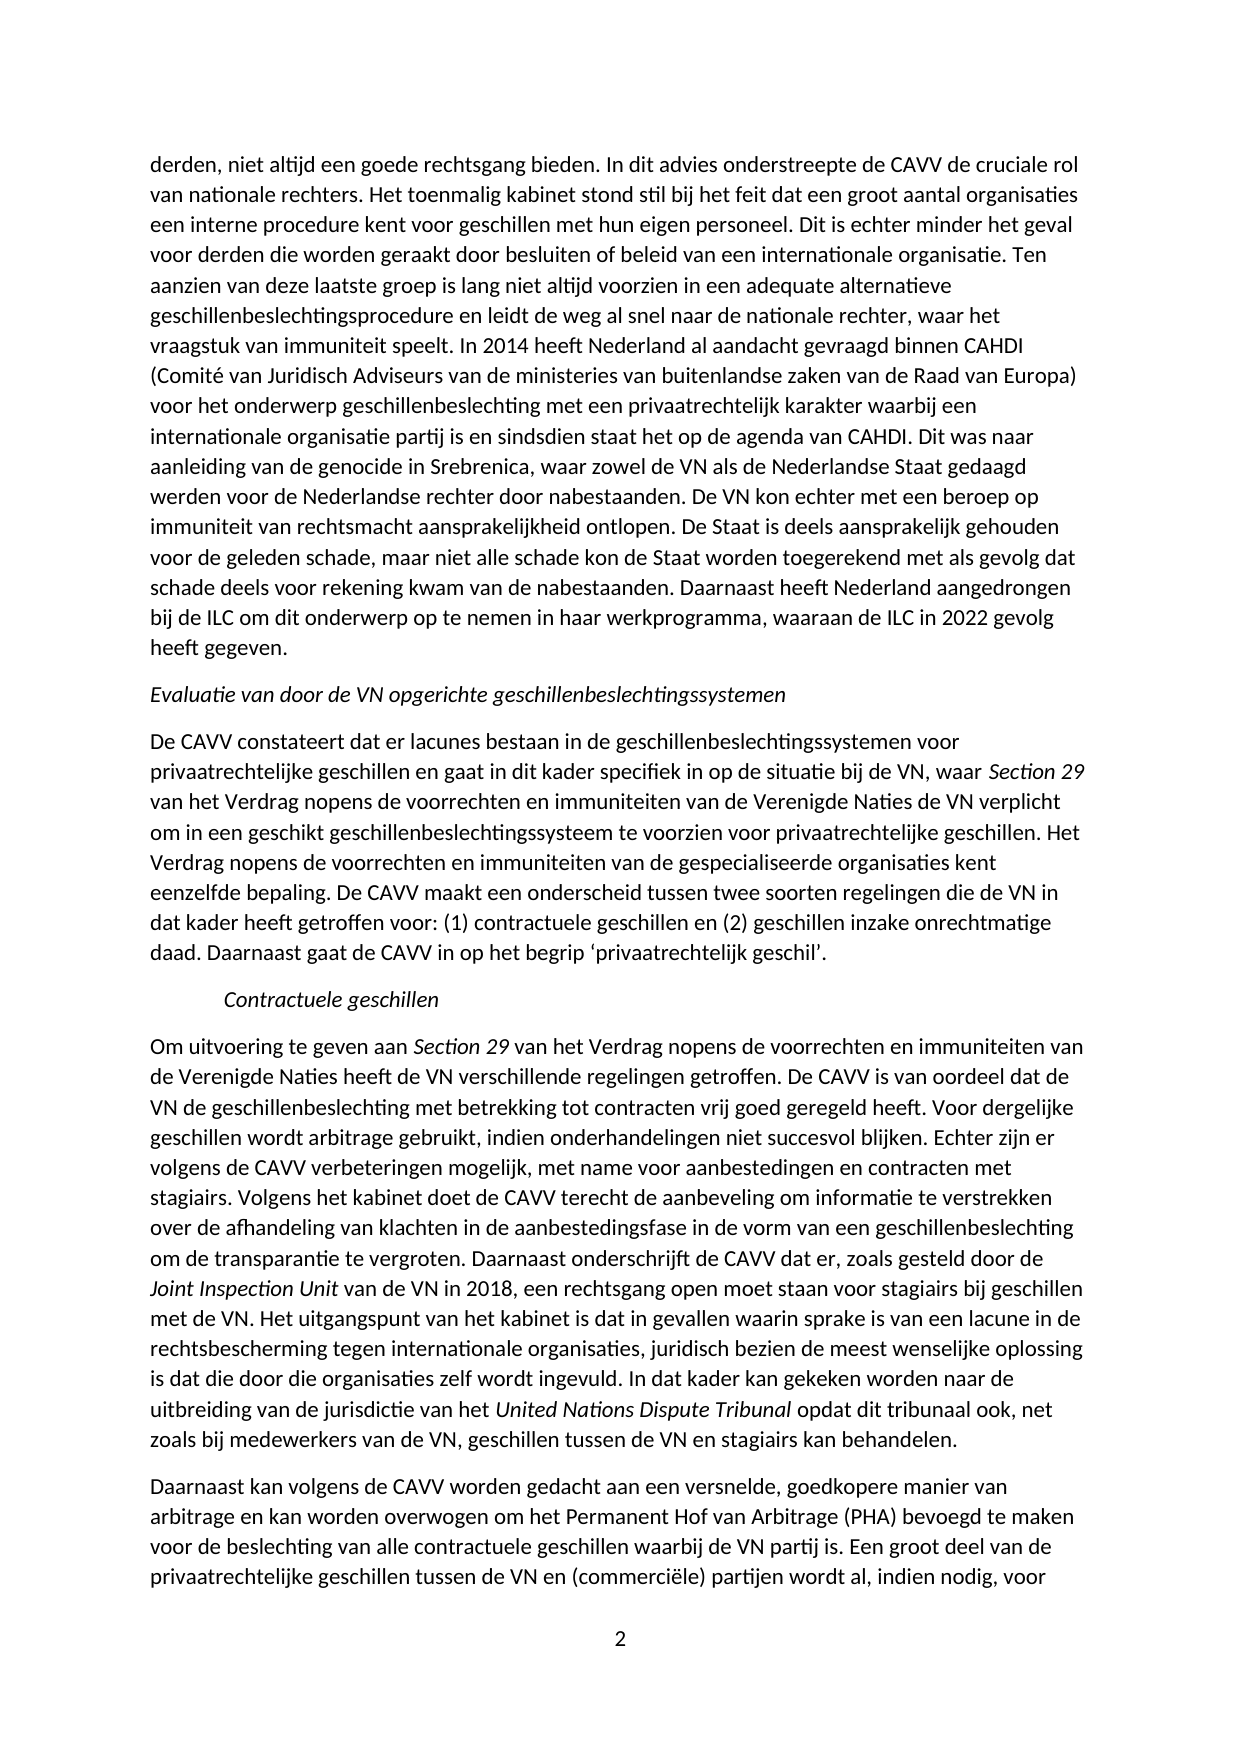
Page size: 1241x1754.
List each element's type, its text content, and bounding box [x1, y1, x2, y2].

text Om uitvoering te geven aan Section 29 van het Verdrag nopens de voorrechten en immuniteiten van de Verenigde Naties heeft de VN verschillende regelingen getroffen. De CAVV is van oordeel dat de VN de geschillenbeslechting met betrekking tot contracten vrij goed geregeld heeft. Voor dergelijke geschillen wordt arbitrage gebruikt, indien onderhandelingen niet succesvol blijken. Echter zijn er volgens de CAVV verbeteringen mogelijk, met name voor aanbestedingen en contracten met stagiairs. Volgens het kabinet doet de CAVV terecht de aanbeveling om informatie te verstrekken over de afhandeling van klachten in de aanbestedingsfase in de vorm van een geschillenbeslechting om de transparantie te vergroten. Daarnaast onderschrijft de CAVV dat er, zoals gesteld door de Joint Inspection Unit van de VN in 2018, een rechtsgang open moet staan voor stagiairs bij geschillen met de VN. Het uitgangspunt van het kabinet is dat in gevallen waarin sprake is van een lacune in de rechtsbescherming tegen internationale organisaties, juridisch bezien de meest wenselijke oplossing is dat die door die organisaties zelf wordt ingevuld. In dat kader kan gekeken worden naar de uitbreiding van de jurisdictie van het United Nations Dispute Tribunal opdat dit tribunaal ook, net zoals bij medewerkers van de VN, geschillen tussen de VN en stagiairs kan behandelen. [150, 1032, 1090, 1453]
text Contractuele geschillen [150, 985, 1090, 1013]
text Evaluatie van door de VN opgerichte geschillenbeslechtingssystemen [150, 680, 1090, 708]
text De CAVV constateert dat er lacunes bestaan in de geschillenbeslechtingssystemen voor privaatrechtelijke geschillen en gaat in dit kader specifiek in op de situatie bij de VN, waar Section 29 van het Verdrag nopens de voorrechten en immuniteiten van de Verenigde Naties de VN verplicht om in een geschikt geschillenbeslechtingssysteem te voorzien voor privaatrechtelijke geschillen. Het Verdrag nopens de voorrechten en immuniteiten van de gespecialiseerde organisaties kent eenzelfde bepaling. De CAVV maakt een onderscheid tussen twee soorten regelingen die de VN in dat kader heeft getroffen voor: (1) contractuele geschillen en (2) geschillen inzake onrechtmatige daad. Daarnaast gaat de CAVV in op het begrip ‘privaatrechtelijk geschil’. [150, 727, 1090, 967]
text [150, 150, 1090, 661]
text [150, 1472, 1090, 1591]
